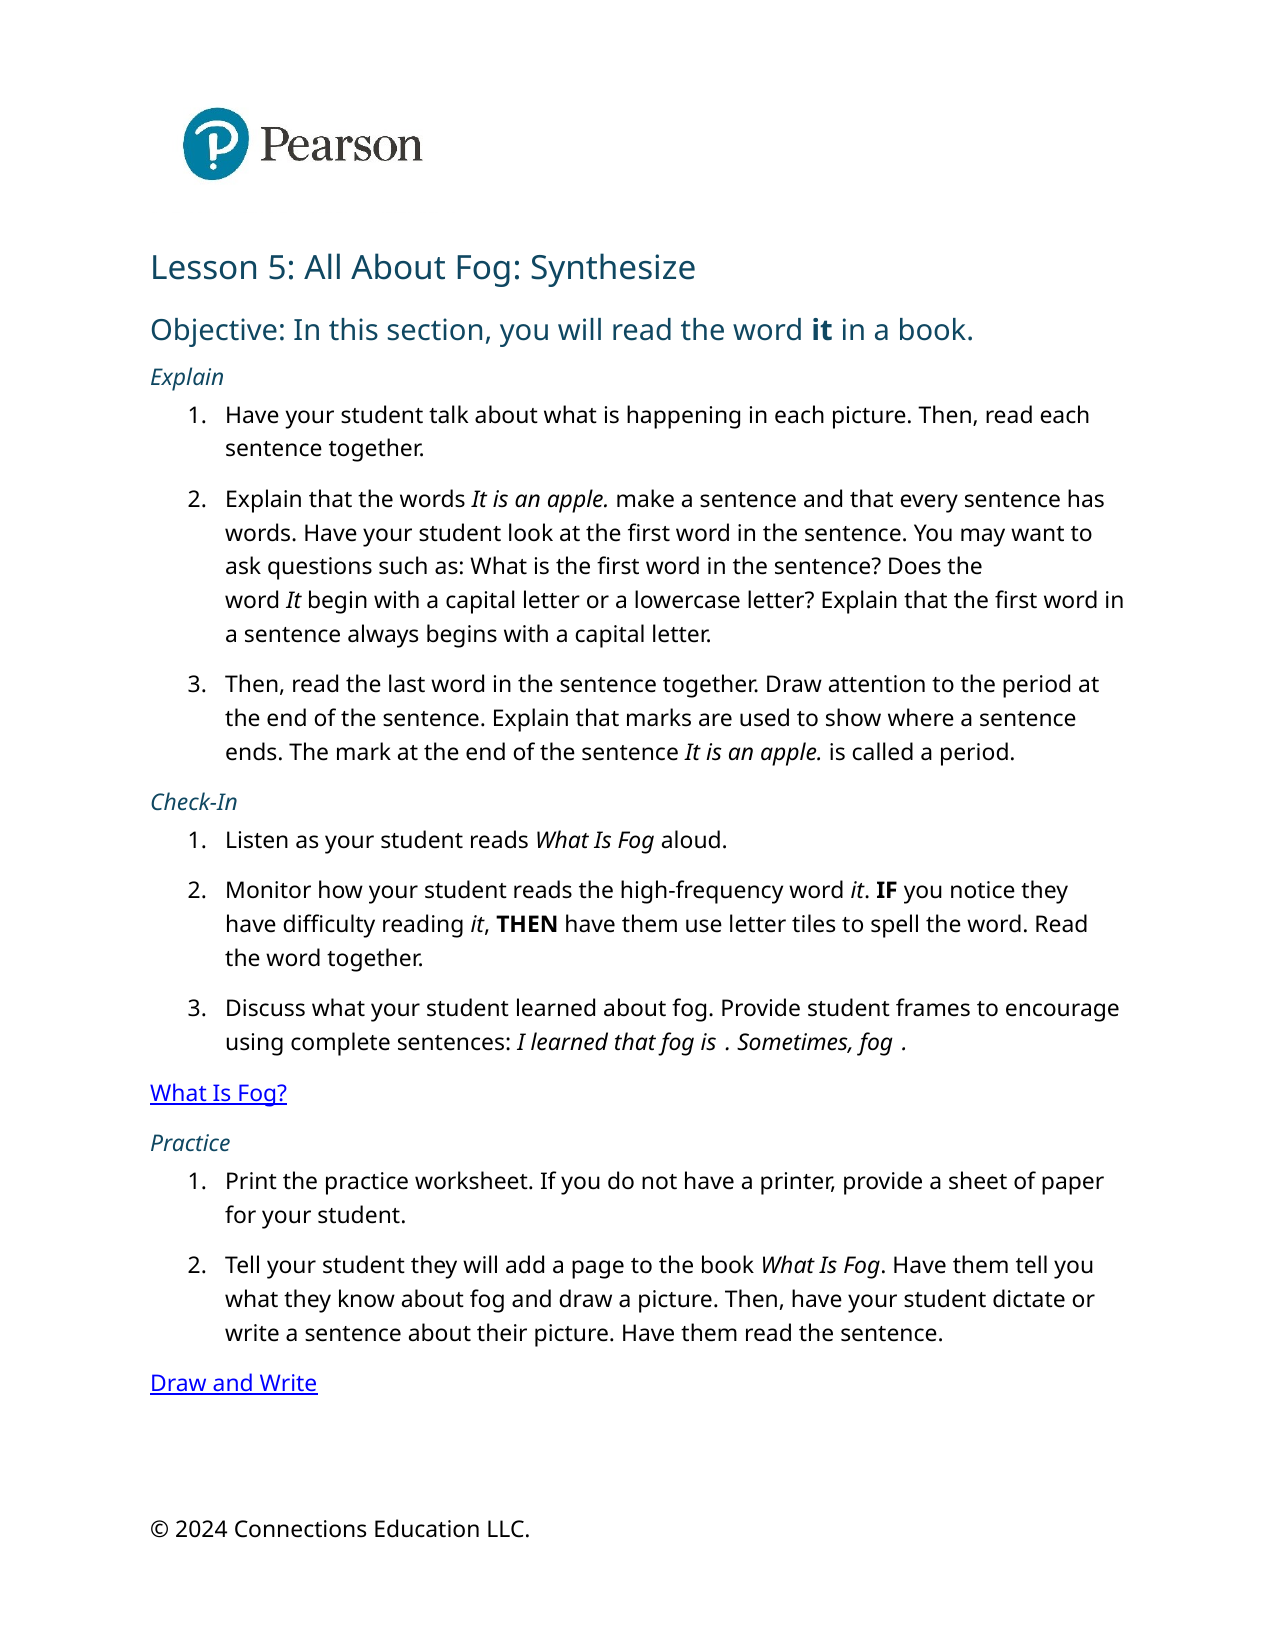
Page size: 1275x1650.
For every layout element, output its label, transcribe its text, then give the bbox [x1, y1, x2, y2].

list Then, read the last word in the sentence together. Draw attention to the period at the end of the sentence. Explain that marks are used to show where a sentence ends. The mark at the end of the sentence It is an apple. is called a period. [187, 668, 1125, 767]
list Explain that the words It is an apple. make a sentence and that every sentence has words. Have your student look at the first word in the sentence. You may want to ask questions such as: What is the first word in the sentence? Does the word It begin with a capital letter or a lowercase letter? Explain that the first word in a sentence always begins with a capital letter. [187, 483, 1125, 649]
list Have your student talk about what is happening in each picture. Then, read each sentence together. [187, 399, 1125, 464]
picture [150, 75, 455, 213]
list Discuss what your student learned about fog. Provide student frames to encourage using complete sentences: I learned that fog is . Sometimes, fog . [187, 992, 1125, 1057]
subtitle Lesson 5: All About Fog: Synthesize [150, 244, 1125, 289]
list Listen as your student reads What Is Fog aloud. [187, 824, 1125, 855]
text What Is Fog? [150, 1077, 1125, 1108]
subtitle Explain [150, 361, 1125, 392]
list Print the practice worksheet. If you do not have a printer, provide a sheet of paper for your student. [187, 1165, 1125, 1230]
text Draw and Write [150, 1367, 1125, 1398]
subtitle Check-In [150, 786, 1125, 817]
list Monitor how your student reads the high-frequency word it. IF you notice they have difficulty reading it, THEN have them use letter tiles to spell the word. Read the word together. [187, 874, 1125, 973]
subtitle Practice [150, 1127, 1125, 1158]
list Tell your student they will add a page to the book What Is Fog. Have them tell you what they know about fog and draw a picture. Then, have your student dictate or write a sentence about their picture. Have them read the sentence. [187, 1249, 1125, 1348]
subtitle Objective: In this section, you will read the word it in a book. [150, 309, 1125, 349]
